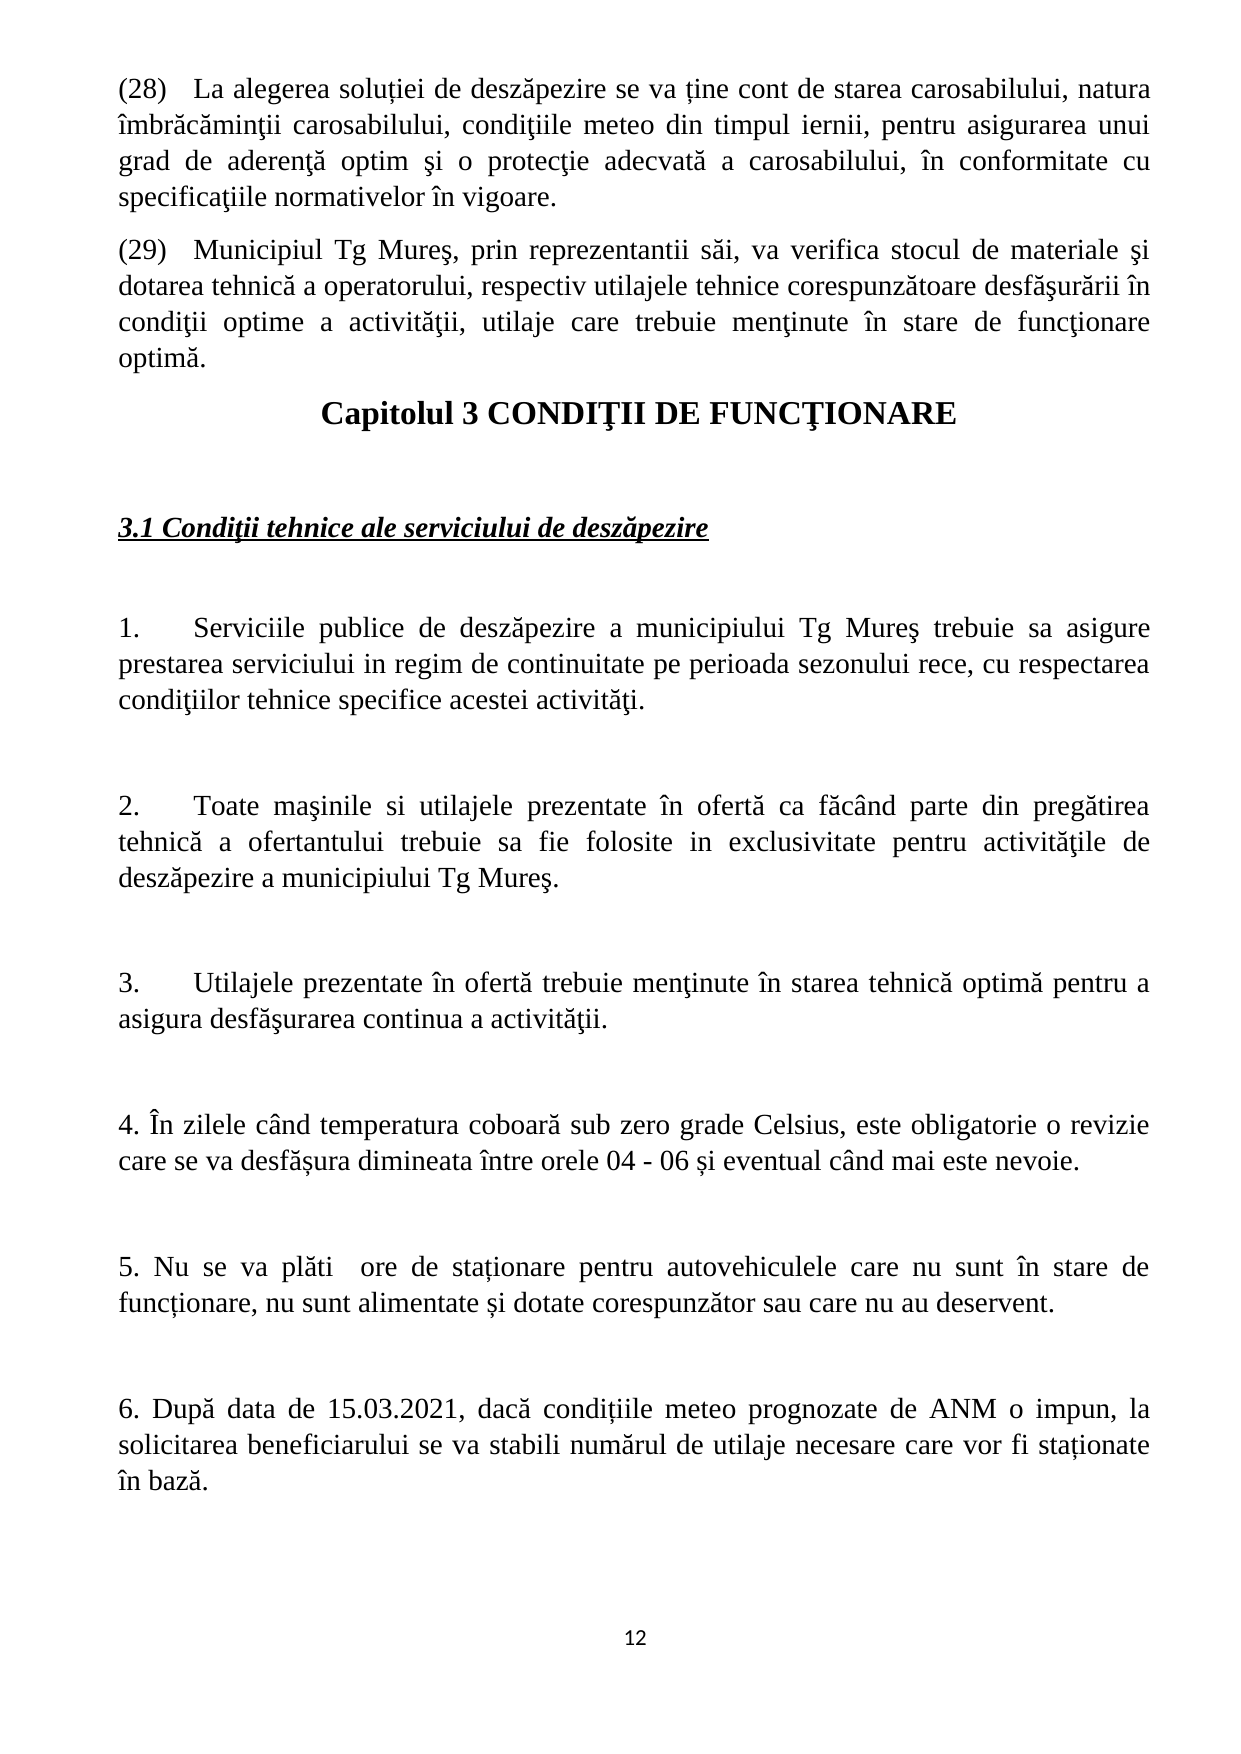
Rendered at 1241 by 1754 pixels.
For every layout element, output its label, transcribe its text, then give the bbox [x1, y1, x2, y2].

text 4. În zilele când temperatura coboară sub zero grade Celsius, este obligatorie o revizie care se va desfășura dimineata între orele 04 - 06 și eventual când mai este nevoie. [118, 1107, 1151, 1177]
text 5. Nu se va plăti ore de staționare pentru autovehiculele care nu sunt în stare de funcționare, nu sunt alimentate și dotate corespunzător sau care nu au deservent. [118, 1249, 1151, 1319]
text (29) Municipiul Tg Mureş, prin reprezentantii săi, va verifica stocul de materiale şi dotarea tehnică a operatorului, respectiv utilajele tehnice corespunzătoare desfăşurării în condiţii optime a activităţii, utilaje care trebuie menţinute în stare de funcţionare optimă. [118, 232, 1151, 374]
text 1. Serviciile publice de deszăpezire a municipiului Tg Mureş trebuie sa asigure prestarea serviciului in regim de continuitate pe perioada sezonului rece, cu respectarea condiţiilor tehnice specifice acestei activităţi. [118, 610, 1151, 716]
text 3. Utilajele prezentate în ofertă trebuie menţinute în starea tehnică optimă pentru a asigura desfăşurarea continua a activităţii. [118, 966, 1151, 1035]
text 6. După data de 15.03.2021, dacă condițiile meteo prognozate de ANM o impun, la solicitarea beneficiarului se va stabili numărul de utilaje necesare care vor fi staționate în bază. [118, 1391, 1151, 1497]
text Capitolul 3 CONDIŢII DE FUNCŢIONARE [118, 393, 1151, 432]
text 2. Toate maşinile si utilajele prezentate în ofertă ca făcând parte din pregătirea tehnică a ofertantului trebuie sa fie folosite in exclusivitate pentru activităţile de deszăpezire a municipiului Tg Mureş. [118, 788, 1151, 893]
text 3.1 Condiţii tehnice ale serviciului de deszăpezire [118, 510, 1151, 543]
text (28) La alegerea soluției de deszăpezire se va ține cont de starea carosabilului, natura îmbrăcăminţii carosabilului, condiţiile meteo din timpul iernii, pentru asigurarea unui grad de aderenţă optim şi o protecţie adecvată a carosabilului, în conformitate cu specificaţiile normativelor în vigoare. [118, 71, 1151, 213]
